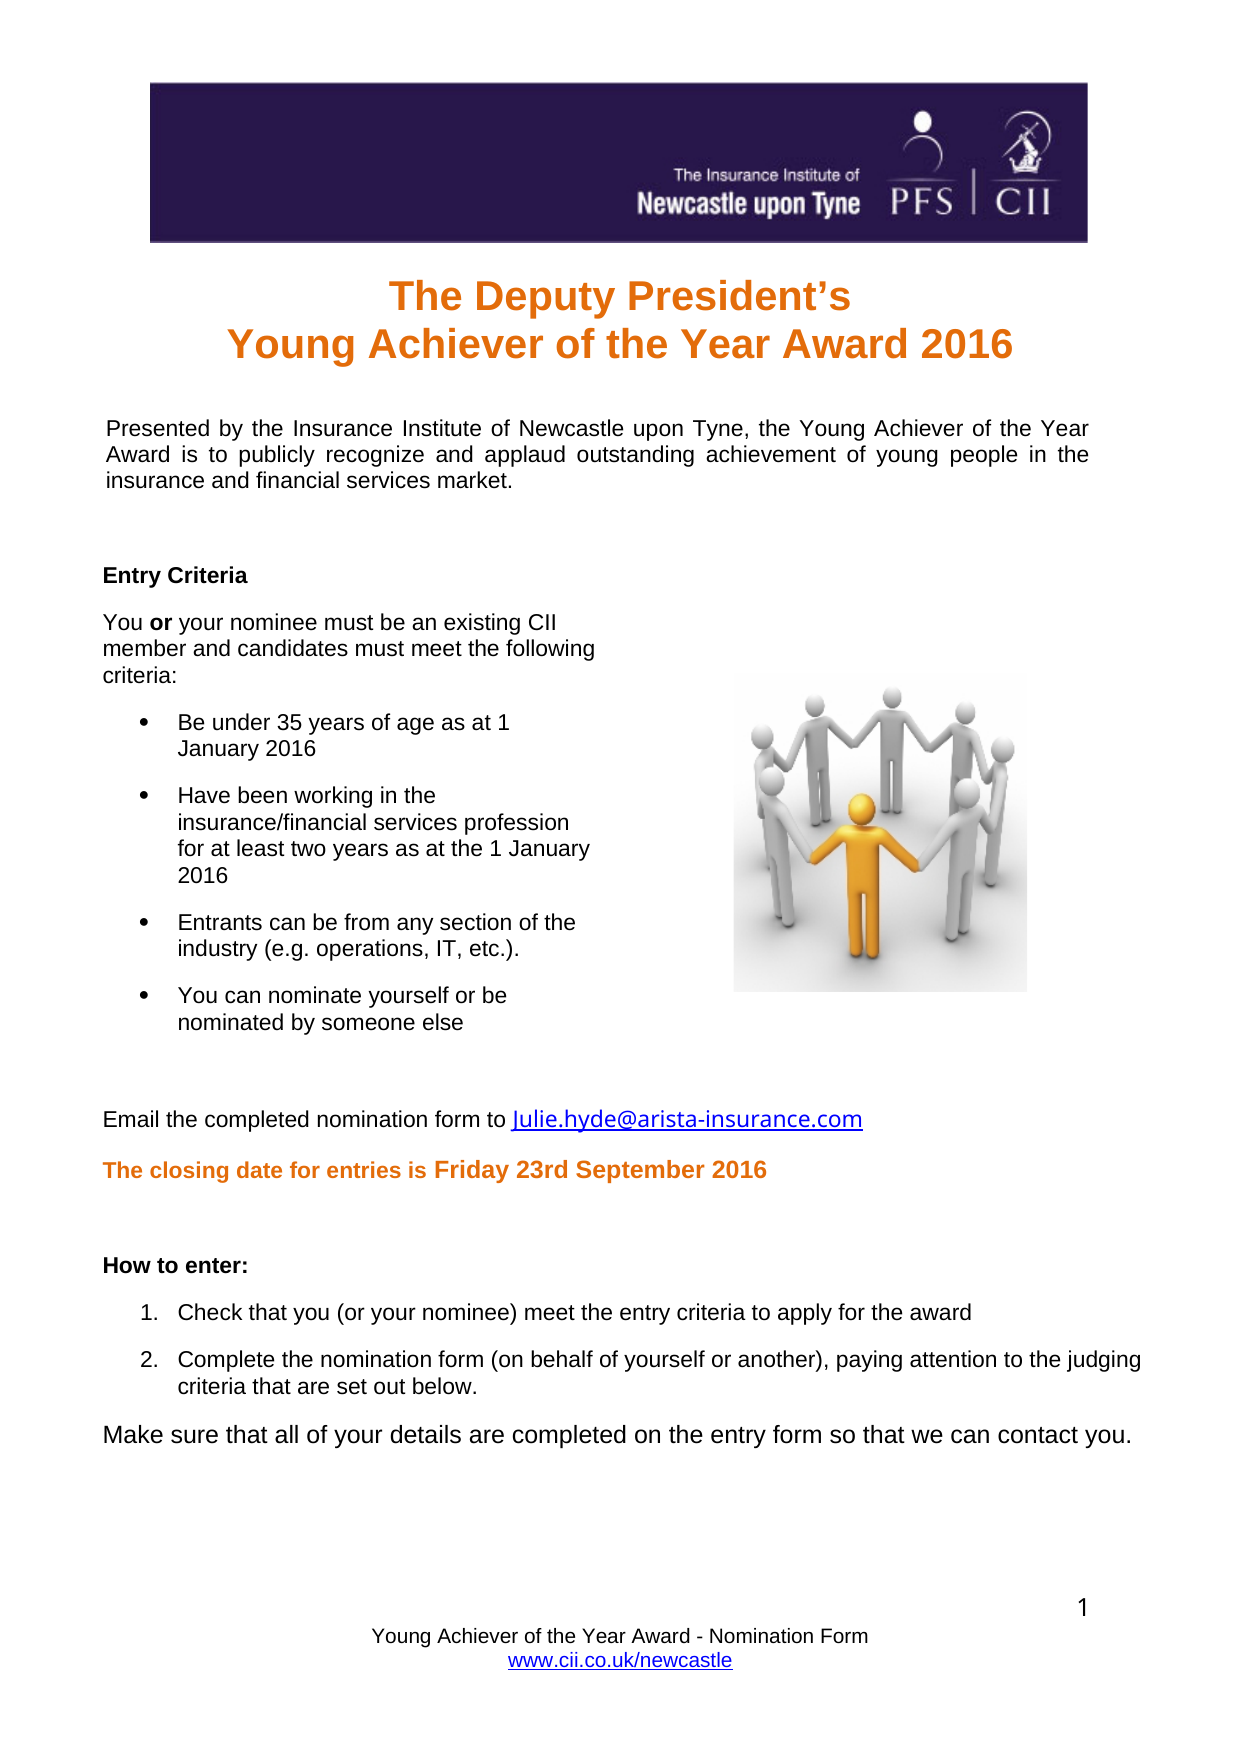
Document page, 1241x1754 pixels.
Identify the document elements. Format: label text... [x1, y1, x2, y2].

subtitle The Deputy President’s [150, 271, 1090, 319]
subtitle Young Achiever of the Year Award 2016 [150, 319, 1090, 367]
table_header [607, 562, 1154, 1103]
table_header Entry Criteria You or your nominee must be an existing CII member and candidates must meet the following criteria: Be under 35 years of age as at 1 January 2016 Have been working in the insurance/financial services profession for at least two years as at the 1 January 2016 Entrants can be from any section of the industry (e.g. operations, IT, etc.). You can nominate yourself or be nominated by someone else [91, 562, 607, 1103]
picture [733, 673, 1028, 992]
picture [150, 82, 1088, 243]
text Presented by the Insurance Institute of Newcastle upon Tyne, the Young Achiever of the Year Award is to publicly recognize and applaud outstanding achievement of young people in the insurance and financial services market. [106, 415, 1090, 494]
